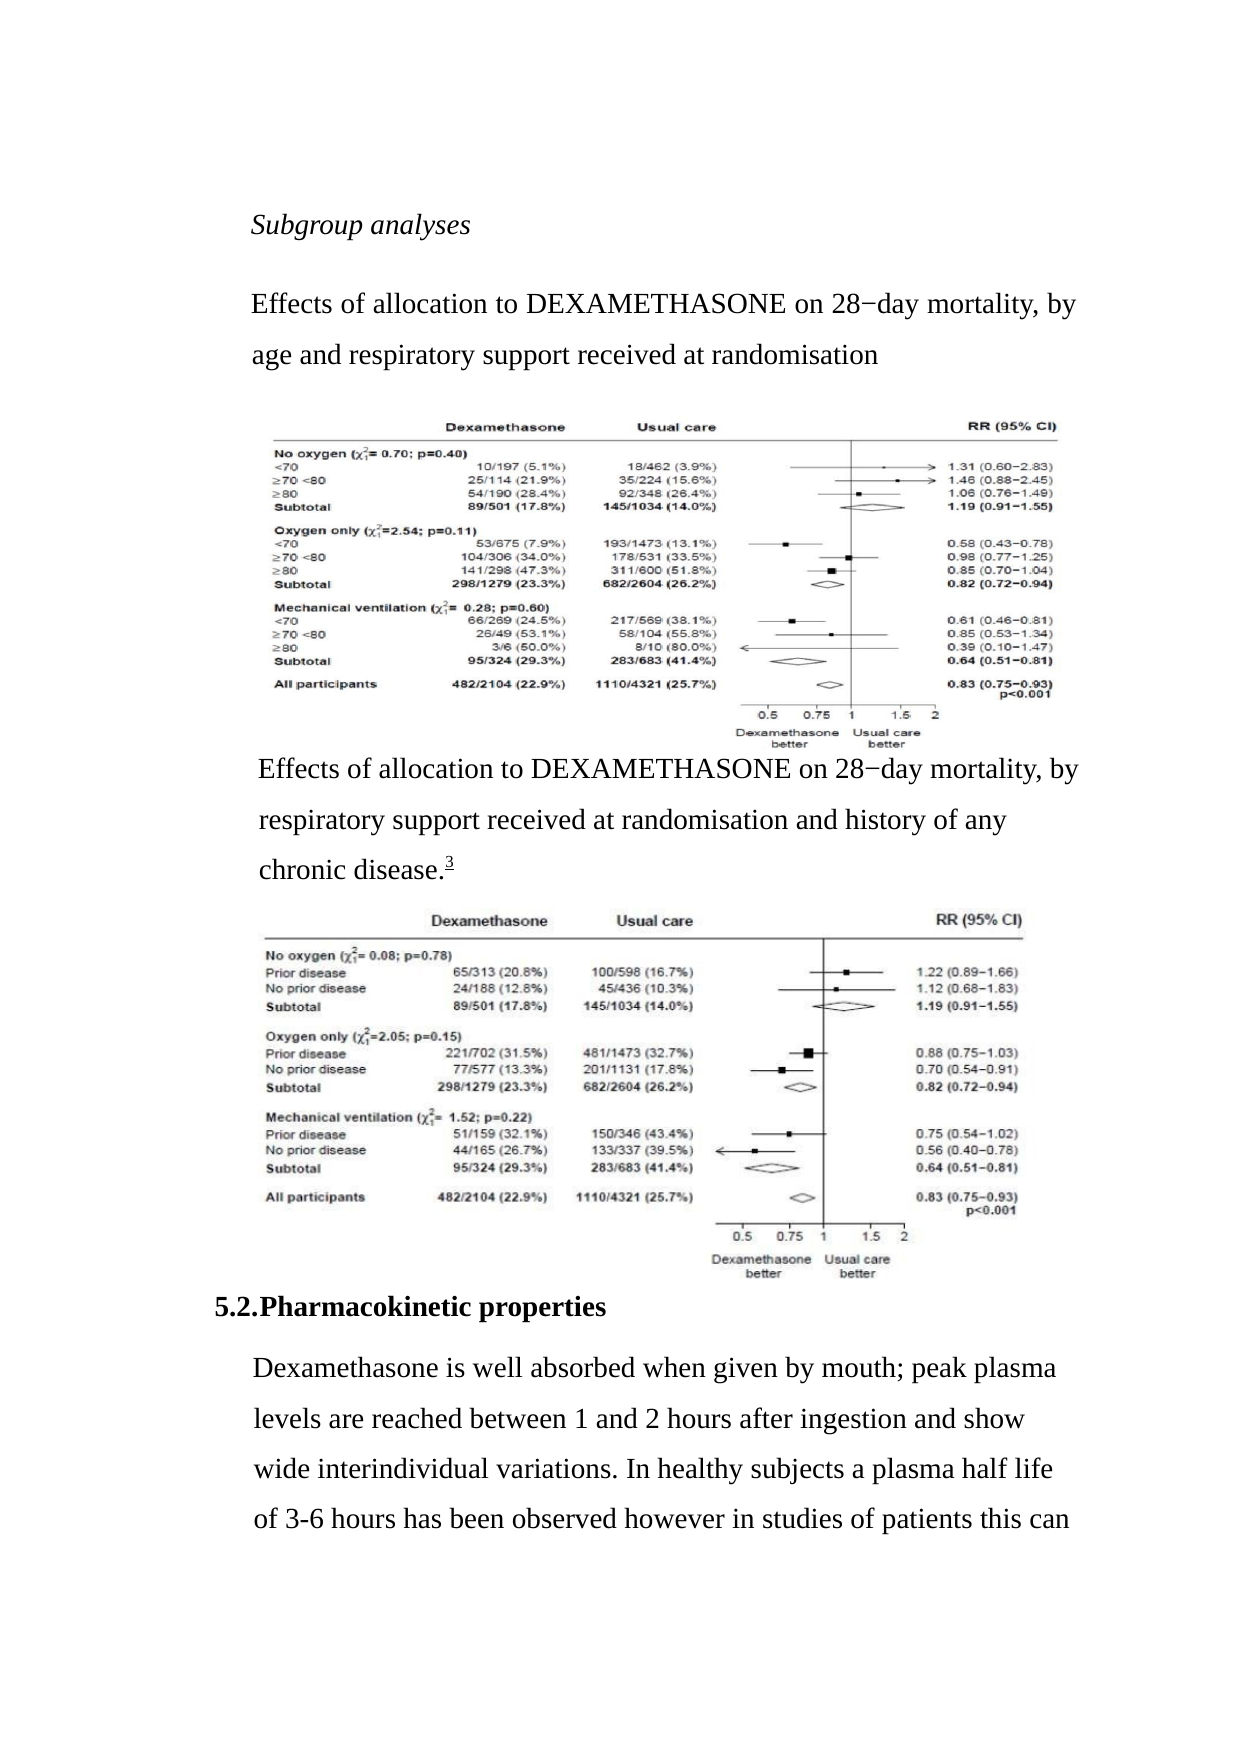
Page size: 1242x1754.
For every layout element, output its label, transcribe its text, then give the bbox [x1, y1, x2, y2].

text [252, 1351, 1070, 1535]
subtitle Effects of allocation to DEXAMETHASONE on 28−day mortality, by respiratory support received at randomisation and history of any chronic disease.3 [258, 751, 1094, 886]
text Subgroup analyses [251, 207, 1078, 240]
subtitle Pharmacokinetic properties [214, 1289, 1094, 1322]
picture [257, 908, 1043, 1287]
text Effects of allocation to DEXAMETHASONE on 28−day mortality, by age and respiratory support received at randomisation [251, 286, 1078, 370]
picture [256, 416, 1071, 750]
